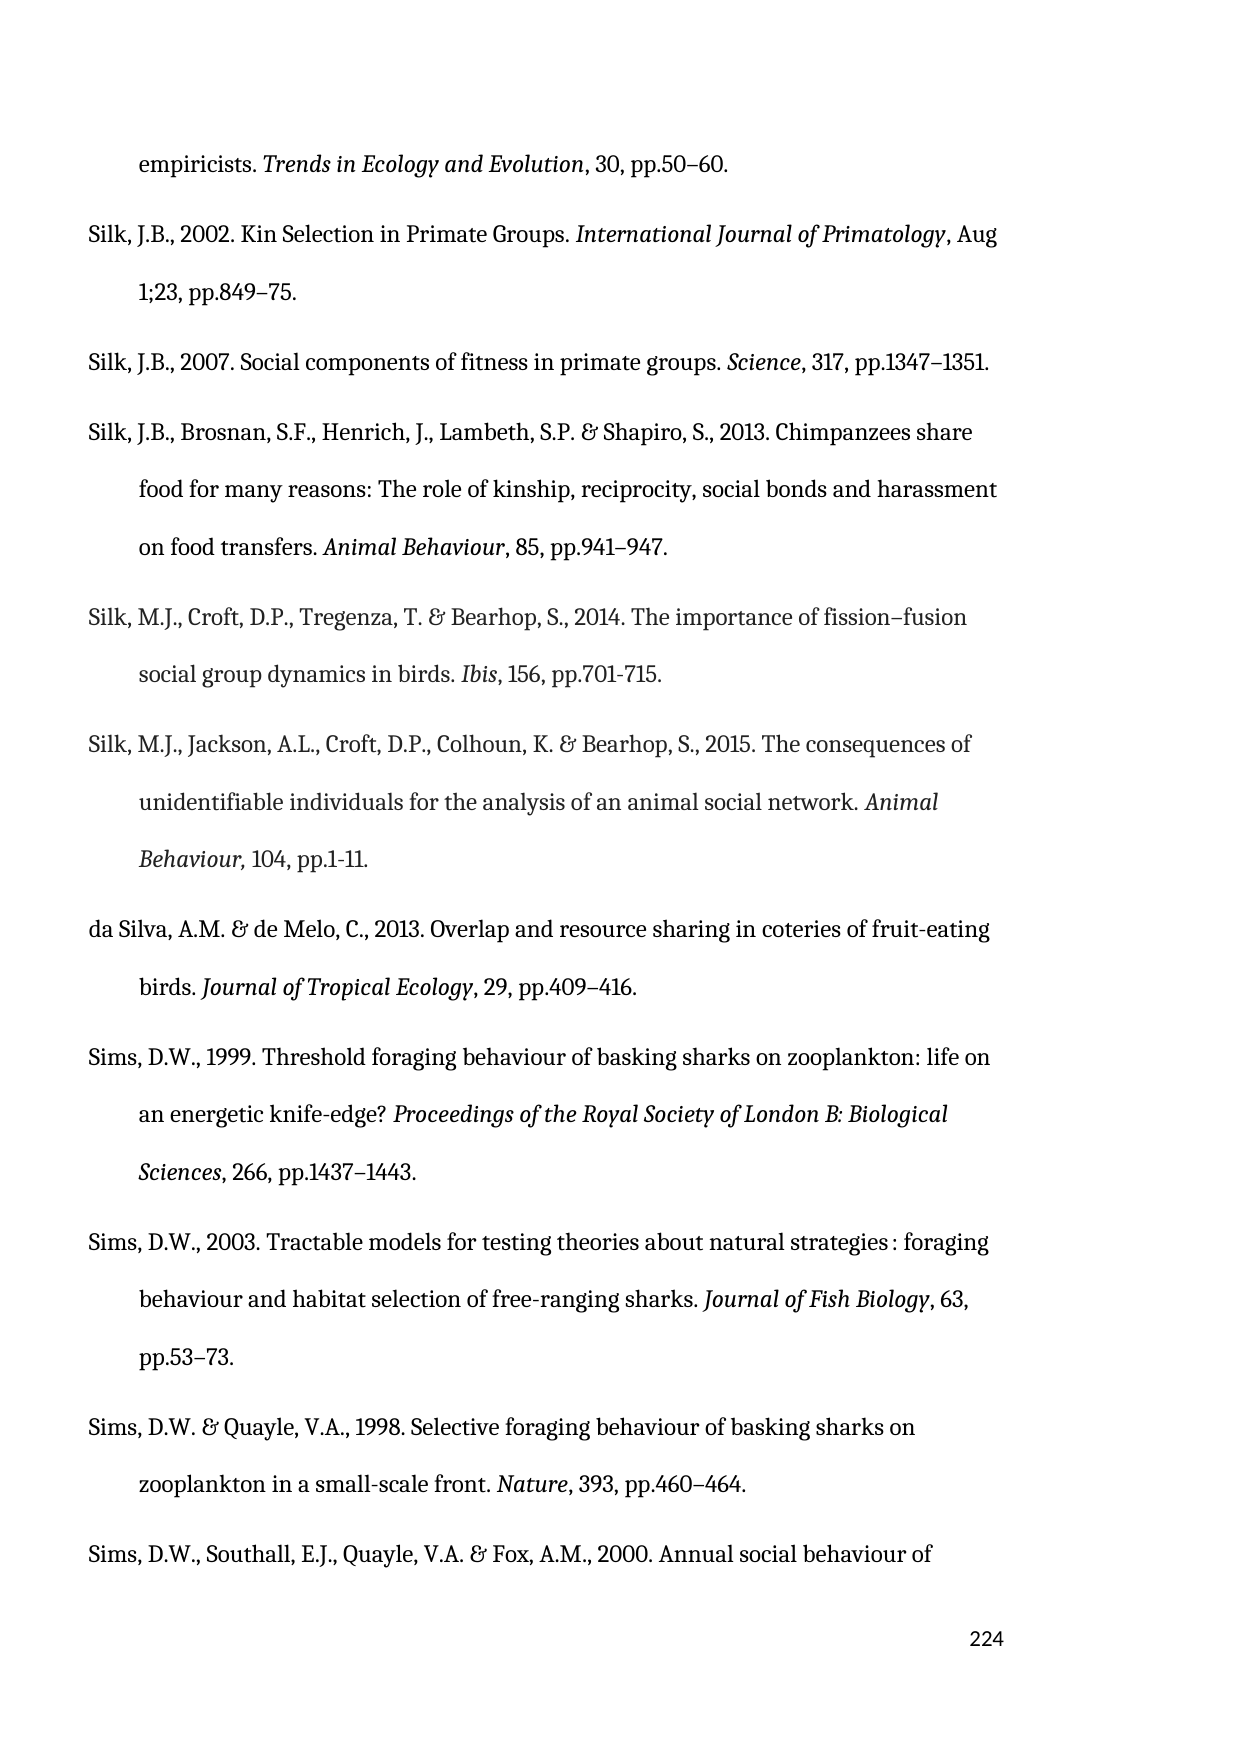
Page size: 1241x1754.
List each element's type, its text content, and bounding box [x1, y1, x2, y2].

text Sims, D.W. & Quayle, V.A., 1998. Selective foraging behaviour of basking sharks on zooplankton in a small-scale front. Nature, 393, pp.460–464. [89, 1412, 1004, 1499]
text Sims, D.W., 1999. Threshold foraging behaviour of basking sharks on zooplankton: life on an energetic knife-edge? Proceedings of the Royal Society of London B: Biological Sciences, 266, pp.1437–1443. [89, 1042, 1004, 1186]
text Silk, J.B., 2007. Social components of fitness in primate groups. Science, 317, pp.1347–1351. [89, 347, 1004, 376]
text Silk, J.B., 2002. Kin Selection in Primate Groups. International Journal of Primatology, Aug 1;23, pp.849–75. [89, 220, 1004, 306]
text Silk, M.J., Croft, D.P., Tregenza, T. & Bearhop, S., 2014. The importance of fission–fusion social group dynamics in birds. Ibis, 156, pp.701-715. [89, 602, 1004, 689]
text Silk, J.B., Brosnan, S.F., Henrich, J., Lambeth, S.P. & Shapiro, S., 2013. Chimpanzees share food for many reasons: The role of kinship, reciprocity, social bonds and harassment on food transfers. Animal Behaviour, 85, pp.941–947. [89, 417, 1004, 561]
text Silk, M.J., Jackson, A.L., Croft, D.P., Colhoun, K. & Bearhop, S., 2015. The consequences of unidentifiable individuals for the analysis of an animal social network. Animal Behaviour, 104, pp.1-11. [89, 730, 1004, 874]
text da Silva, A.M. & de Melo, C., 2013. Overlap and resource sharing in coteries of fruit-eating birds. Journal of Tropical Ecology, 29, pp.409–416. [89, 915, 1004, 1001]
text Sims, D.W., 2003. Tractable models for testing theories about natural strategies : foraging behaviour and habitat selection of free-ranging sharks. Journal of Fish Biology, 63, pp.53–73. [89, 1227, 1004, 1371]
